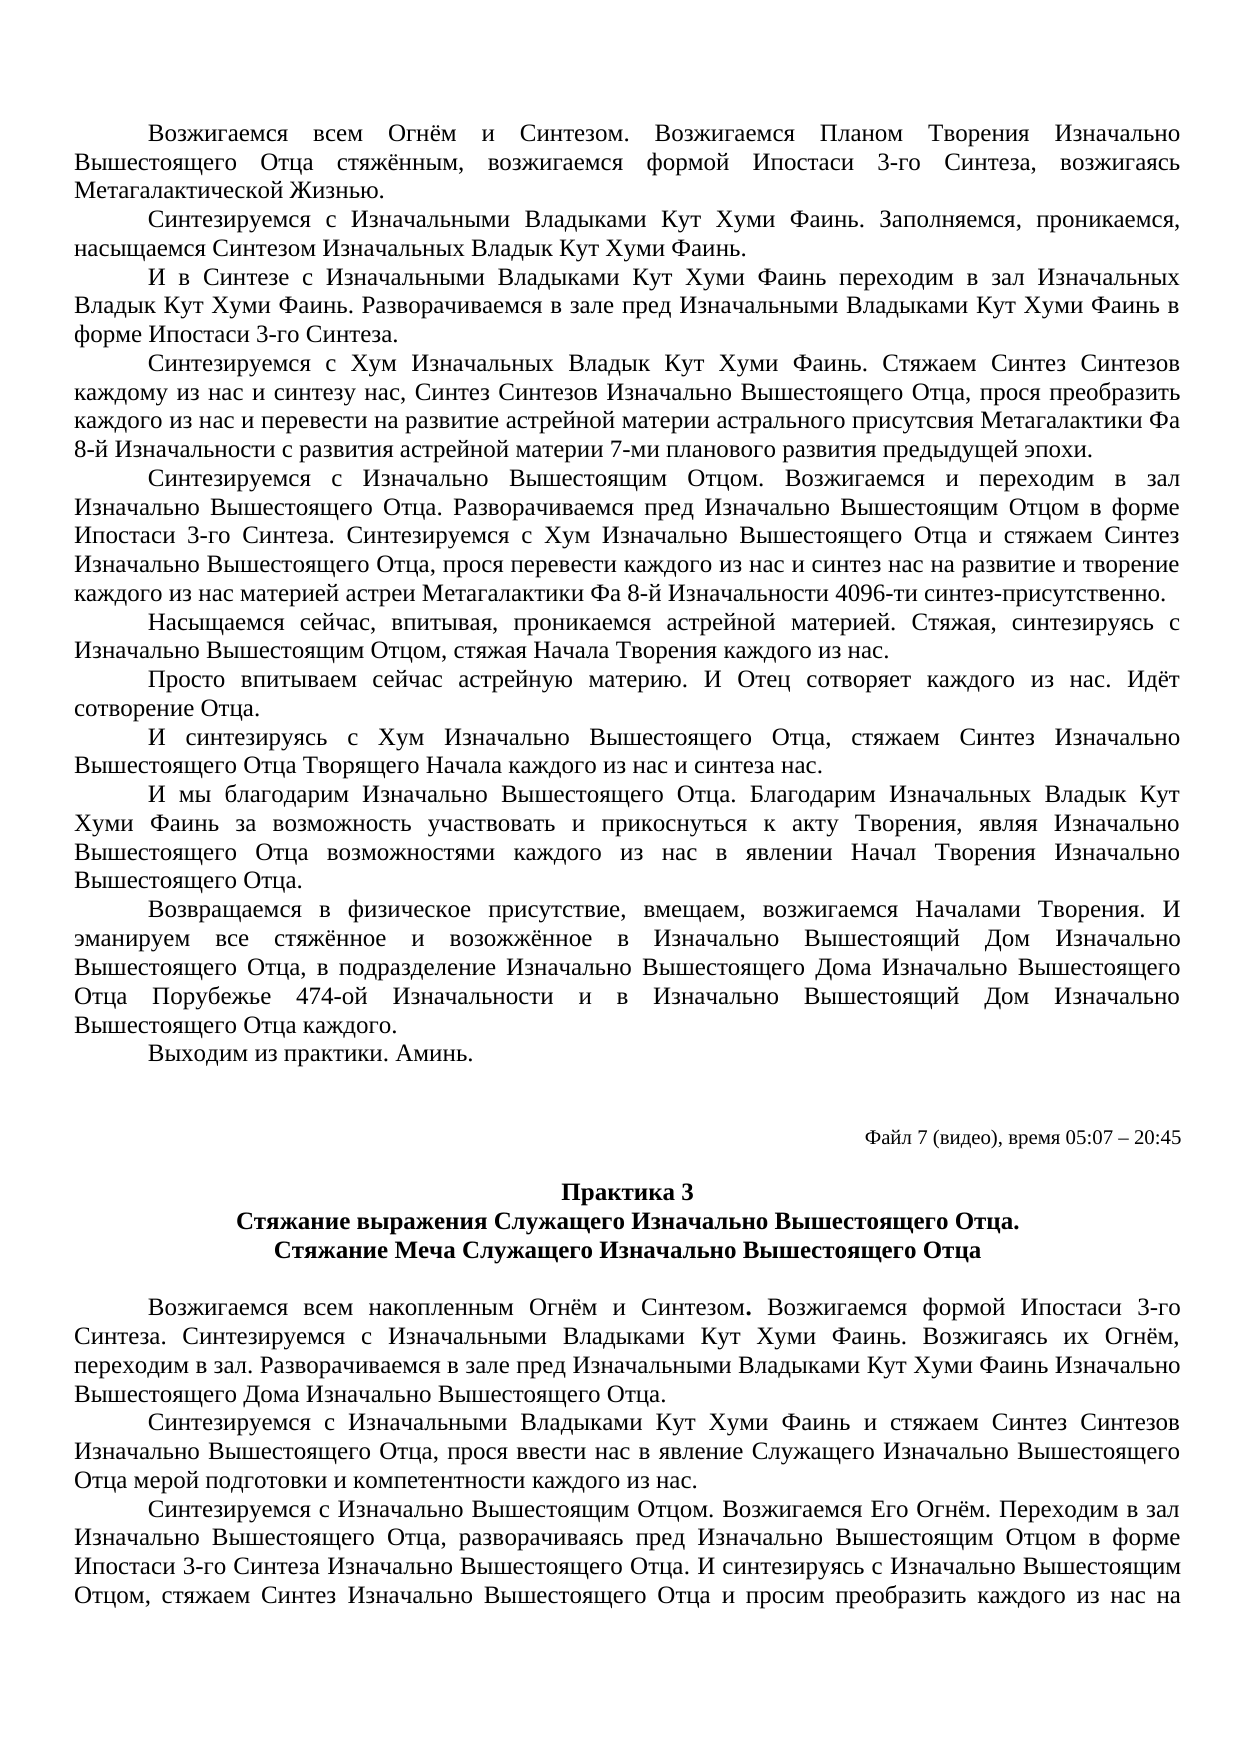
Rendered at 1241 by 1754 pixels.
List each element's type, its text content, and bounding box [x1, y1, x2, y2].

text Возвращаемся в физическое присутствие, вмещаем, возжигаемся Началами Творения. И эманируем все стяжённое и возожжённое в Изначально Вышестоящий Дом Изначально Вышестоящего Отца, в подразделение Изначально Вышестоящего Дома Изначально Вышестоящего Отца Порубежье 474-ой Изначальности и в Изначально Вышестоящий Дом Изначально Вышестоящего Отца каждого. [74, 894, 1181, 1038]
text Синтезируемся с Изначальными Владыками Кут Хуми Фаинь. Заполняемся, проникаемся, насыщаемся Синтезом Изначальных Владык Кут Хуми Фаинь. [74, 204, 1181, 262]
text Просто впитываем сейчас астрейную материю. И Отец сотворяет каждого из нас. Идёт сотворение Отца. [74, 664, 1181, 722]
text Синтезируемся с Изначально Вышестоящим Отцом. Возжигаемся и переходим в зал Изначально Вышестоящего Отца. Разворачиваемся пред Изначально Вышестоящим Отцом в форме Ипостаси 3-го Синтеза. Синтезируемся с Хум Изначально Вышестоящего Отца и стяжаем Синтез Изначально Вышестоящего Отца, прося перевести каждого из нас и синтез нас на развитие и творение каждого из нас материей астреи Метагалактики Фа 8-й Изначальности 4096-ти синтез-присутственно. [74, 463, 1181, 607]
text И мы благодарим Изначально Вышестоящего Отца. Благодарим Изначальных Владык Кут Хуми Фаинь за возможность участвовать и прикоснуться к акту Творения, являя Изначально Вышестоящего Отца возможностями каждого из нас в явлении Начал Творения Изначально Вышестоящего Отца. [74, 779, 1181, 894]
text Стяжание выражения Служащего Изначально Вышестоящего Отца. [74, 1206, 1181, 1235]
text Насыщаемся сейчас, впитывая, проникаемся астрейной материей. Стяжая, синтезируясь с Изначально Вышестоящим Отцом, стяжая Начала Творения каждого из нас. [74, 607, 1181, 664]
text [74, 1494, 1181, 1609]
text Стяжание Меча Служащего Изначально Вышестоящего Отца [74, 1235, 1181, 1264]
text Синтезируемся с Изначальными Владыками Кут Хуми Фаинь и стяжаем Синтез Синтезов Изначально Вышестоящего Отца, прося ввести нас в явление Служащего Изначально Вышестоящего Отца мерой подготовки и компетентности каждого из нас. [74, 1407, 1181, 1494]
text Выходим из практики. Аминь. [74, 1038, 1181, 1067]
text И в Синтезе с Изначальными Владыками Кут Хуми Фаинь переходим в зал Изначальных Владык Кут Хуми Фаинь. Разворачиваемся в зале пред Изначальными Владыками Кут Хуми Фаинь в форме Ипостаси 3-го Синтеза. [74, 262, 1181, 348]
text Возжигаемся всем Огнём и Синтезом. Возжигаемся Планом Творения Изначально Вышестоящего Отца стяжённым, возжигаемся формой Ипостаси 3-го Синтеза, возжигаясь Метагалактической Жизнью. [74, 118, 1181, 204]
text Практика 3 [74, 1177, 1181, 1206]
text Возжигаемся всем накопленным Огнём и Синтезом. Возжигаемся формой Ипостаси 3-го Синтеза. Синтезируемся с Изначальными Владыками Кут Хуми Фаинь. Возжигаясь их Огнём, переходим в зал. Разворачиваемся в зале пред Изначальными Владыками Кут Хуми Фаинь Изначально Вышестоящего Дома Изначально Вышестоящего Отца. [74, 1292, 1181, 1407]
text И синтезируясь с Хум Изначально Вышестоящего Отца, стяжаем Синтез Изначально Вышестоящего Отца Творящего Начала каждого из нас и синтеза нас. [74, 722, 1181, 779]
text Файл 7 (видео), время 05:07 – 20:45 [74, 1125, 1181, 1149]
text Синтезируемся с Хум Изначальных Владык Кут Хуми Фаинь. Стяжаем Синтез Синтезов каждому из нас и синтезу нас, Синтез Синтезов Изначально Вышестоящего Отца, прося преобразить каждого из нас и перевести на развитие астрейной материи астрального присутсвия Метагалактики Фа 8-й Изначальности с развития астрейной материи 7-ми планового развития предыдущей эпохи. [74, 348, 1181, 463]
